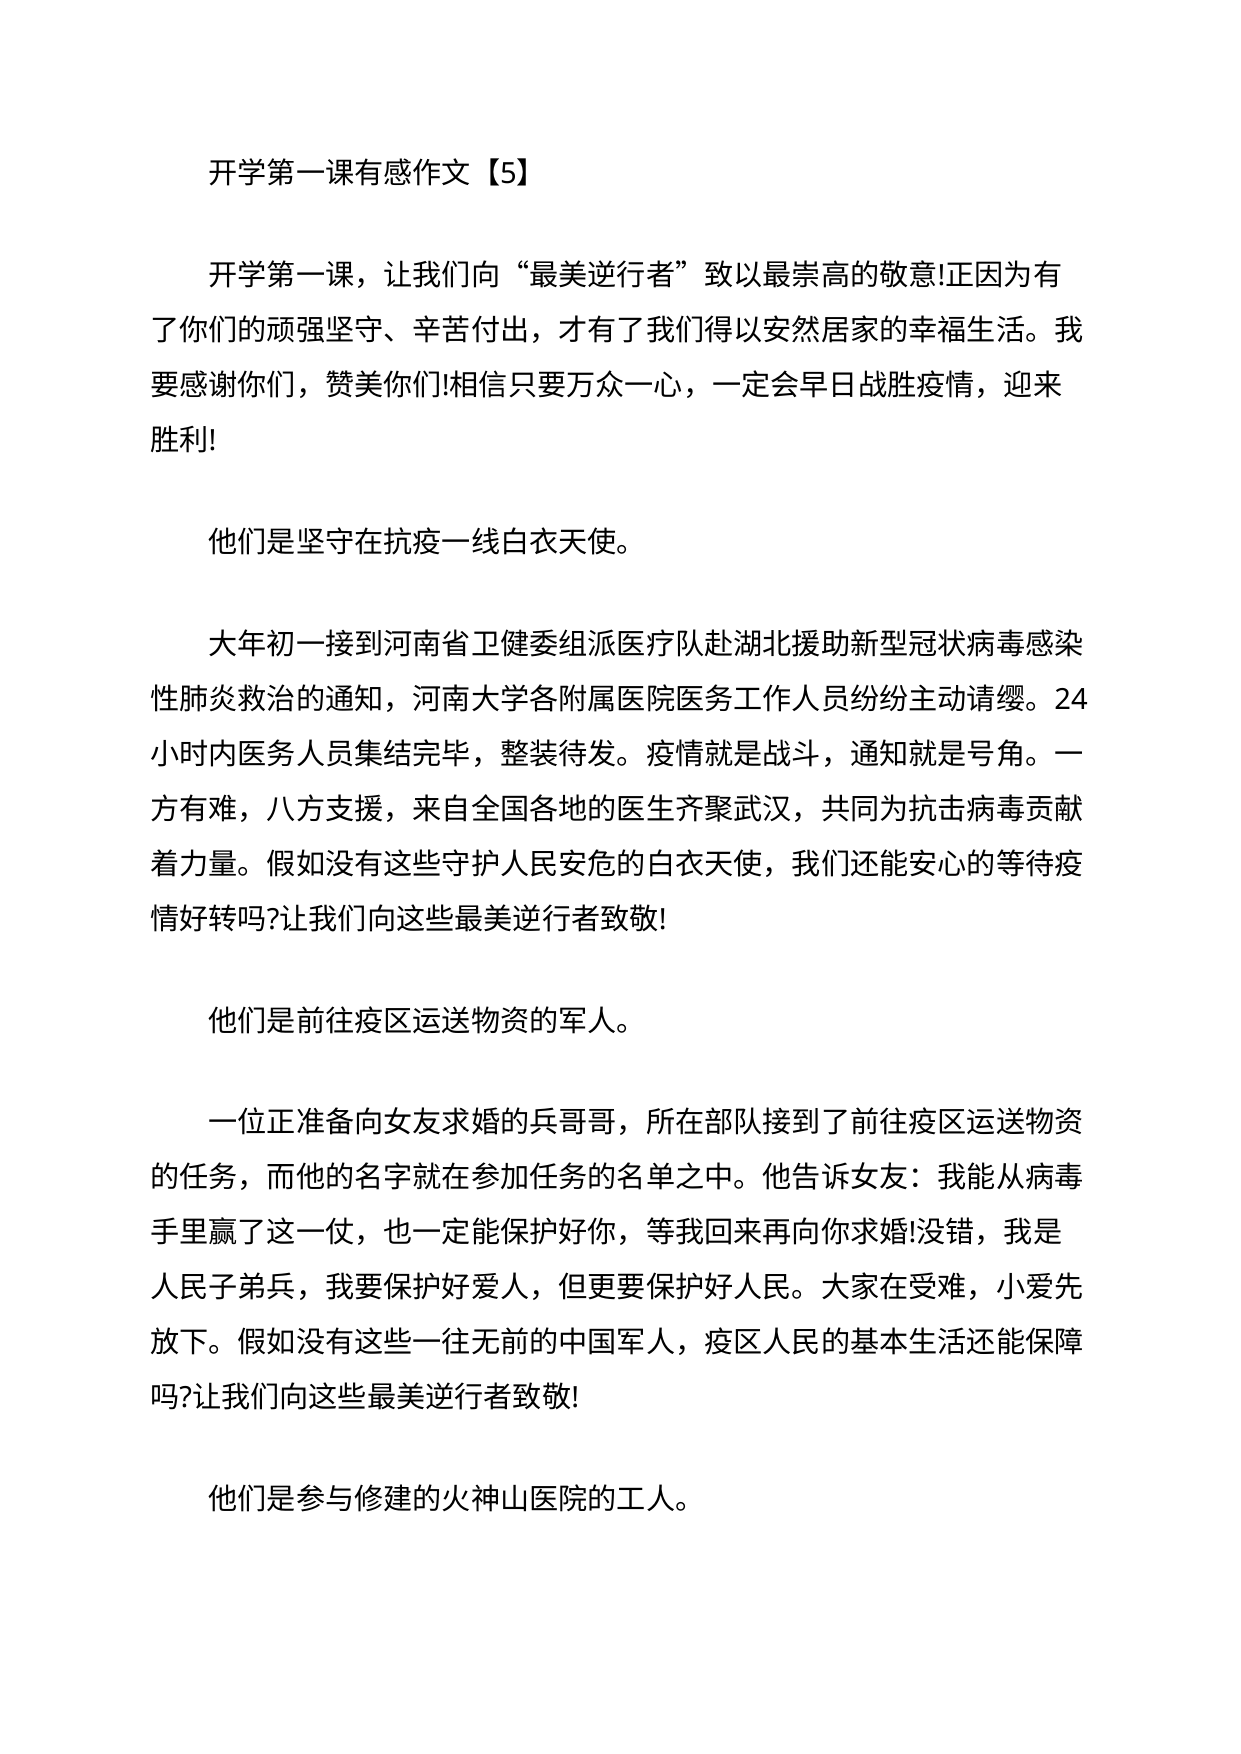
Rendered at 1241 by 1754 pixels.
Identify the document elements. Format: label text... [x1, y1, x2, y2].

text 大年初一接到河南省卫健委组派医疗队赴湖北援助新型冠状病毒感染性肺炎救治的通知，河南大学各附属医院医务工作人员纷纷主动请缨。24小时内医务人员集结完毕，整装待发。疫情就是战斗，通知就是号角。一方有难，八方支援，来自全国各地的医生齐聚武汉，共同为抗击病毒贡献着力量。假如没有这些守护人民安危的白衣天使，我们还能安心的等待疫情好转吗?让我们向这些最美逆行者致敬! [150, 621, 1090, 938]
text 开学第一课有感作文【5】 [150, 150, 1090, 192]
text 他们是前往疫区运送物资的军人。 [150, 997, 1090, 1039]
text 开学第一课，让我们向“最美逆行者”致以最崇高的敬意!正因为有了你们的顽强坚守、辛苦付出，才有了我们得以安然居家的幸福生活。我要感谢你们，赞美你们!相信只要万众一心，一定会早日战胜疫情，迎来胜利! [150, 252, 1090, 459]
text 一位正准备向女友求婚的兵哥哥，所在部队接到了前往疫区运送物资的任务，而他的名字就在参加任务的名单之中。他告诉女友：我能从病毒手里赢了这一仗，也一定能保护好你，等我回来再向你求婚!没错，我是人民子弟兵，我要保护好爱人，但更要保护好人民。大家在受难，小爱先放下。假如没有这些一往无前的中国军人，疫区人民的基本生活还能保障吗?让我们向这些最美逆行者致敬! [150, 1099, 1090, 1416]
text 他们是参与修建的火神山医院的工人。 [150, 1476, 1090, 1518]
text 他们是坚守在抗疫一线白衣天使。 [150, 519, 1090, 561]
